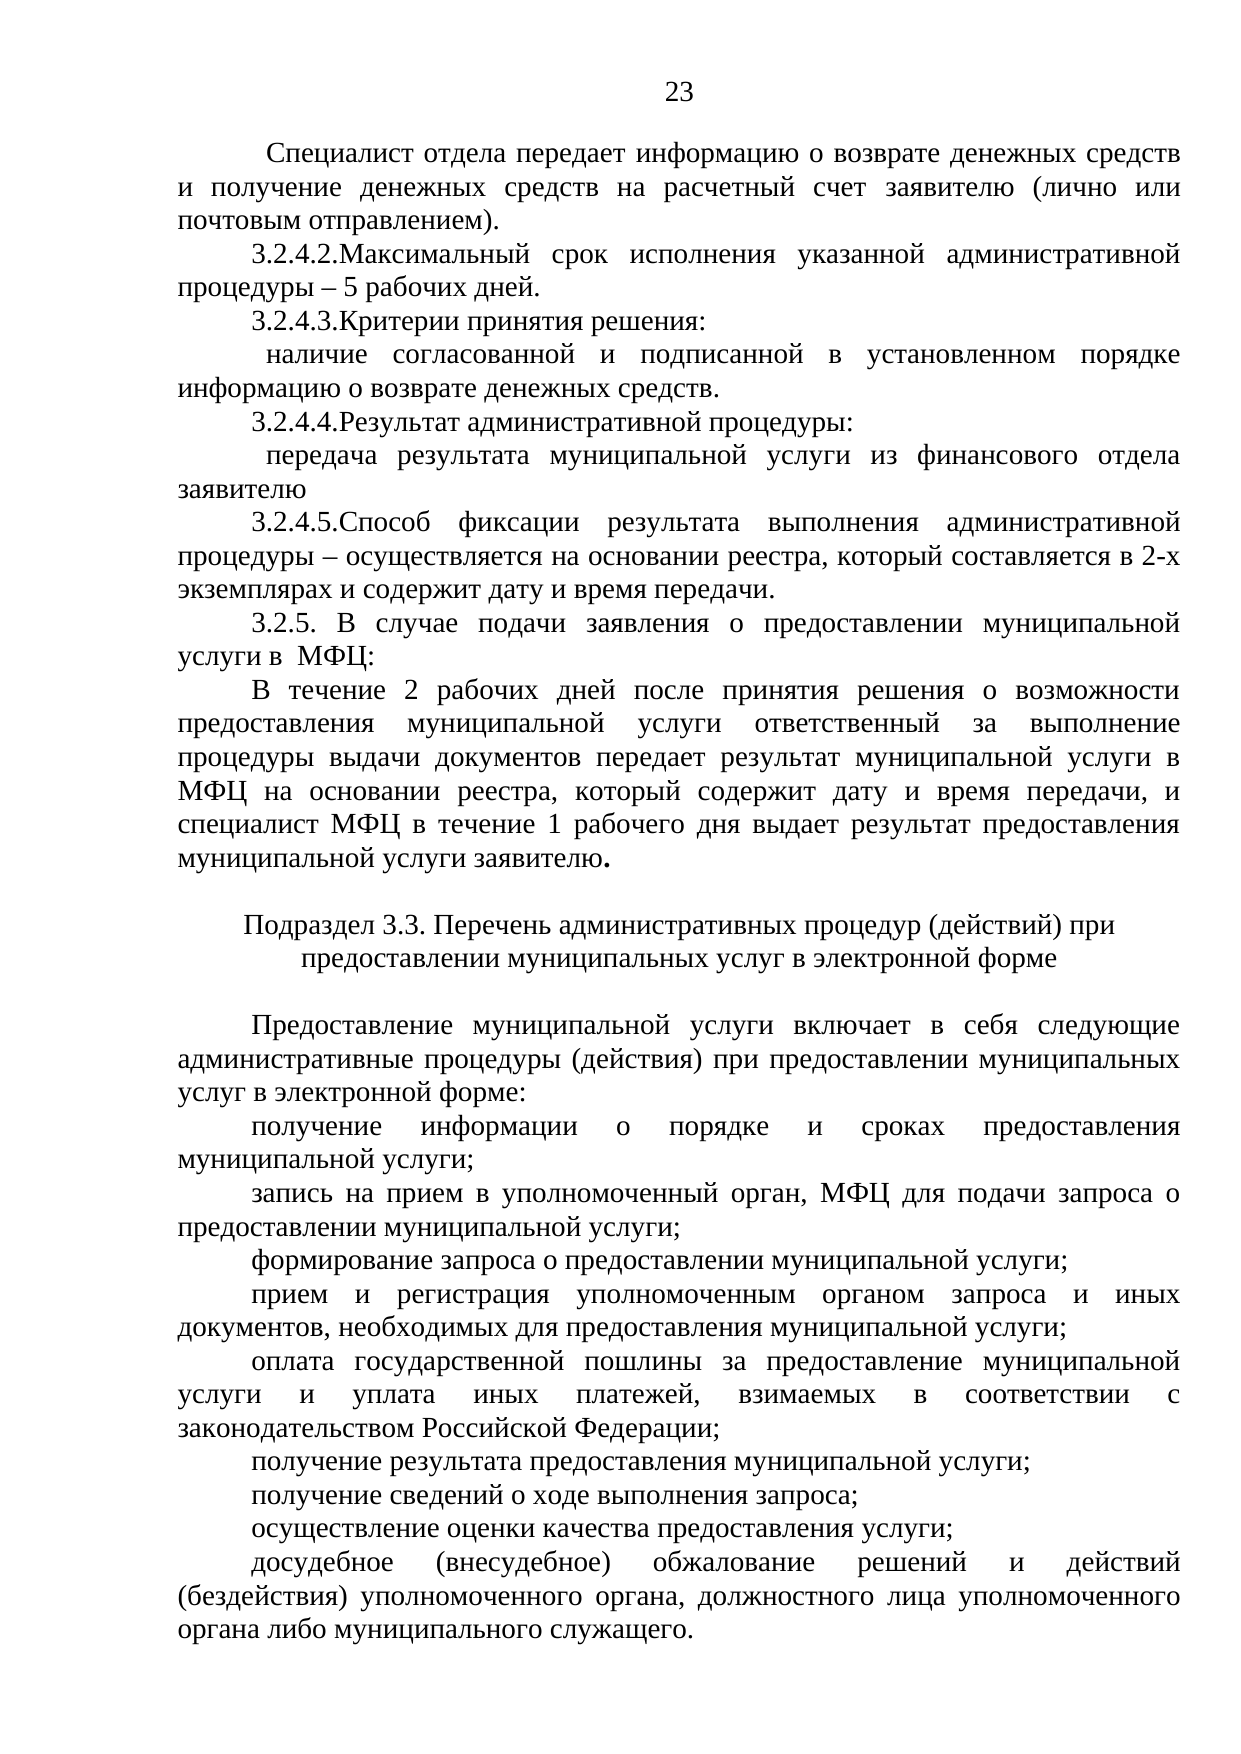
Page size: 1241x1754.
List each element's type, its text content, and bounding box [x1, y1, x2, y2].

text наличие согласованной и подписанной в установленном порядке информацию о возврате денежных средств. [177, 337, 1181, 404]
text 3.2.4.2.Максимальный срок исполнения указанной административной процедуры – 5 рабочих дней. [177, 236, 1181, 303]
text оплата государственной пошлины за предоставление муниципальной услуги и уплата иных платежей, взимаемых в соответствии с законодательством Российской Федерации; [177, 1343, 1181, 1443]
text передача результата муниципальной услуги из финансового отдела заявителю [177, 437, 1181, 504]
text запись на прием в уполномоченный орган, МФЦ для подачи запроса о предоставлении муниципальной услуги; [177, 1175, 1181, 1242]
text Предоставление муниципальной услуги включает в себя следующие административные процедуры (действия) при предоставлении муниципальных услуг в электронной форме: [177, 1007, 1181, 1108]
text досудебное (внесудебное) обжалование решений и действий (бездействия) уполномоченного органа, должностного лица уполномоченного органа либо муниципального служащего. [177, 1544, 1181, 1645]
text 3.2.5. В случае подачи заявления о предоставлении муниципальной услуги в МФЦ: [177, 605, 1181, 672]
text Подраздел 3.3. Перечень административных процедур (действий) при предоставлении муниципальных услуг в электронной форме [177, 907, 1181, 974]
text осуществление оценки качества предоставления услуги; [177, 1511, 1181, 1544]
text получение результата предоставления муниципальной услуги; [177, 1443, 1181, 1477]
text 3.2.4.5.Способ фиксации результата выполнения административной процедуры – осуществляется на основании реестра, который составляется в 2-х экземплярах и содержит дату и время передачи. [177, 504, 1181, 605]
text Специалист отдела передает информацию о возврате денежных средств и получение денежных средств на расчетный счет заявителю (лично или почтовым отправлением). [177, 135, 1181, 236]
text 3.2.4.4.Результат административной процедуры: [177, 404, 1181, 437]
text 3.2.4.3.Критерии принятия решения: [177, 303, 1181, 337]
text получение информации о порядке и сроках предоставления муниципальной услуги; [177, 1108, 1181, 1175]
text прием и регистрация уполномоченным органом запроса и иных документов, необходимых для предоставления муниципальной услуги; [177, 1276, 1181, 1343]
text получение сведений о ходе выполнения запроса; [177, 1477, 1181, 1511]
text формирование запроса о предоставлении муниципальной услуги; [177, 1242, 1181, 1276]
text В течение 2 рабочих дней после принятия решения о возможности предоставления муниципальной услуги ответственный за выполнение процедуры выдачи документов передает результат муниципальной услуги в МФЦ на основании реестра, который содержит дату и время передачи, и специалист МФЦ в течение 1 рабочего дня выдает результат предоставления муниципальной услуги заявителю. [177, 672, 1181, 873]
